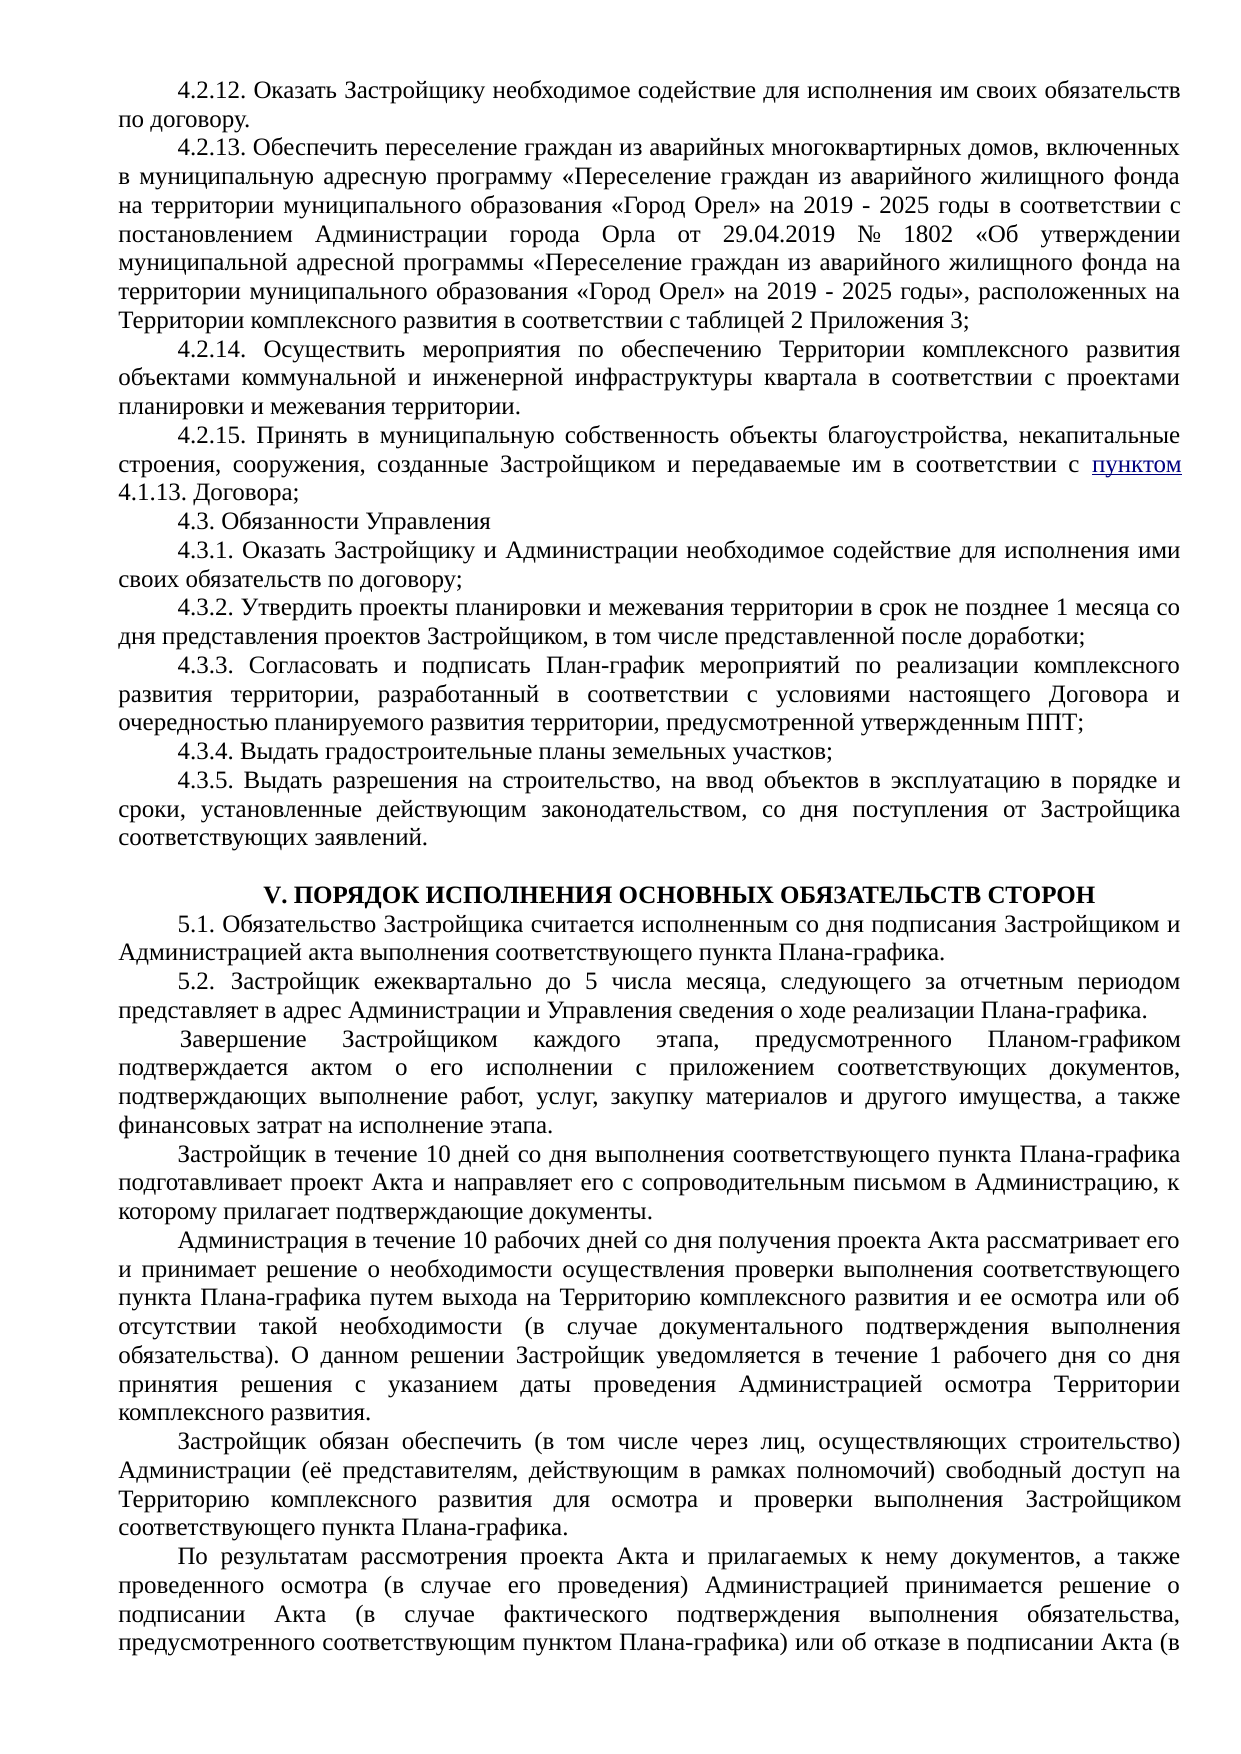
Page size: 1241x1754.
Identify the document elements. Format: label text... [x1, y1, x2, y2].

text 4.3.4. Выдать градостроительные планы земельных участков; [118, 736, 1181, 765]
text 5.1. Обязательство Застройщика считается исполненным со дня подписания Застройщиком и Администрацией акта выполнения соответствующего пункта Плана-графика. [118, 909, 1181, 966]
text 4.3. Обязанности Управления [118, 506, 1181, 535]
text 4.2.13. Обеспечить переселение граждан из аварийных многоквартирных домов, включенных в муниципальную адресную программу «Переселение граждан из аварийного жилищного фонда на территории муниципального образования «Город Орел» на 2019 - 2025 годы в соответствии с постановлением Администрации города Орла от 29.04.2019 № 1802 «Об утверждении муниципальной адресной программы «Переселение граждан из аварийного жилищного фонда на территории муниципального образования «Город Орел» на 2019 - 2025 годы», расположенных на Территории комплексного развития в соответствии с таблицей 2 Приложения 3; [118, 132, 1181, 334]
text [118, 1541, 1181, 1656]
list Застройщик ежеквартально до 5 числа месяца, следующего за отчетным периодом представляет в адрес Администрации и Управления сведения о ходе реализации Плана-графика. [118, 966, 1181, 1024]
text 4.3.5. Выдать разрешения на строительство, на ввод объектов в эксплуатацию в порядке и сроки, установленные действующим законодательством, со дня поступления от Застройщика соответствующих заявлений. [118, 765, 1181, 851]
text Администрация в течение 10 рабочих дней со дня получения проекта Акта рассматривает его и принимает решение о необходимости осуществления проверки выполнения соответствующего пункта Плана-графика путем выхода на Территорию комплексного развития и ее осмотра или об отсутствии такой необходимости (в случае документального подтверждения выполнения обязательства). О данном решении Застройщик уведомляется в течение 1 рабочего дня со дня принятия решения с указанием даты проведения Администрацией осмотра Территории комплексного развития. [118, 1225, 1181, 1426]
text Завершение Застройщиком каждого этапа, предусмотренного Планом-графиком подтверждается актом о его исполнении с приложением соответствующих документов, подтверждающих выполнение работ, услуг, закупку материалов и другого имущества, а также финансовых затрат на исполнение этапа. [118, 1024, 1181, 1139]
text Застройщик в течение 10 дней со дня выполнения соответствующего пункта Плана-графика подготавливает проект Акта и направляет его с сопроводительным письмом в Администрацию, к которому прилагает подтверждающие документы. [118, 1139, 1181, 1225]
text 4.3.3. Согласовать и подписать План-график мероприятий по реализации комплексного развития территории, разработанный в соответствии с условиями настоящего Договора и очередностью планируемого развития территории, предусмотренной утвержденным ППТ; [118, 650, 1181, 736]
text 4.2.14. Осуществить мероприятия по обеспечению Территории комплексного развития объектами коммунальной и инженерной инфраструктуры квартала в соответствии с проектами планировки и межевания территории. [118, 334, 1181, 420]
text 4.2.12. Оказать Застройщику необходимое содействие для исполнения им своих обязательств по договору. [118, 75, 1181, 132]
list V. ПОРЯДОК ИСПОЛНЕНИЯ ОСНОВНЫХ ОБЯЗАТЕЛЬСТВ СТОРОН [118, 880, 1181, 909]
text 4.3.1. Оказать Застройщику и Администрации необходимое содействие для исполнения ими своих обязательств по договору; [118, 535, 1181, 592]
text 4.2.15. Принять в муниципальную собственность объекты благоустройства, некапитальные строения, сооружения, созданные Застройщиком и передаваемые им в соответствии с пунктом 4.1.13. Договора; [118, 420, 1181, 506]
text 4.3.2. Утвердить проекты планировки и межевания территории в срок не позднее 1 месяца со дня представления проектов Застройщиком, в том числе представленной после доработки; [118, 592, 1181, 650]
text Застройщик обязан обеспечить (в том числе через лиц, осуществляющих строительство) Администрации (её представителям, действующим в рамках полномочий) свободный доступ на Территорию комплексного развития для осмотра и проверки выполнения Застройщиком соответствующего пункта Плана-графика. [118, 1426, 1181, 1541]
